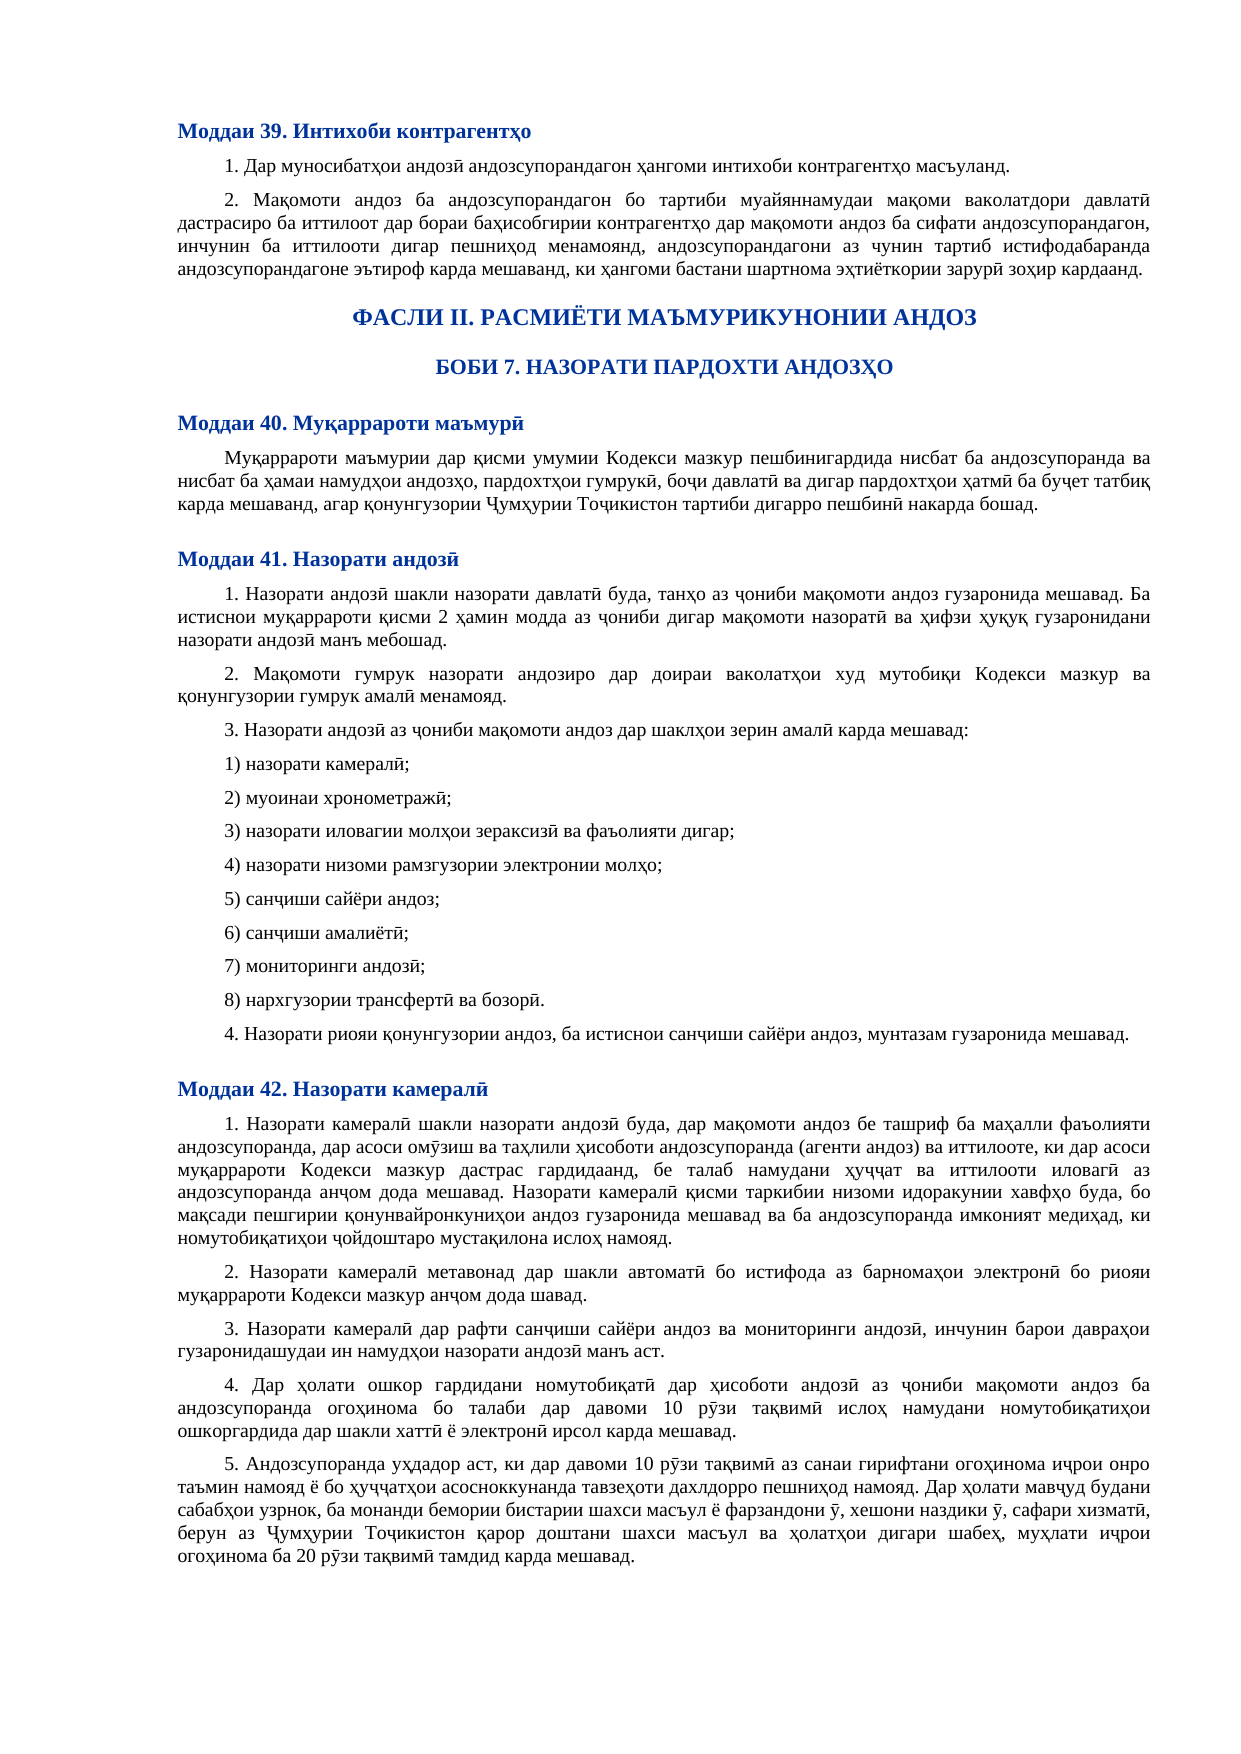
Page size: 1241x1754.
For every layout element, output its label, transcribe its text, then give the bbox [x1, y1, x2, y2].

text 4. Назорати риояи қонунгузории андоз, ба истиснои санҷиши сайёри андоз, мунтазам гузаронида мешавад. [177, 1022, 1152, 1045]
text Муқаррароти маъмурии дар қисми умумии Кодекси мазкур пешбинигардида нисбат ба андозсупоранда ва нисбат ба ҳамаи намудҳои андозҳо, пардохтҳои гумрукӣ, боҷи давлатӣ ва дигар пардохтҳои ҳатмӣ ба буҷет татбиқ карда мешаванд, агар қонунгузории Ҷумҳурии Тоҷикистон тартиби дигарро пешбинӣ накарда бошад. [177, 446, 1152, 515]
text 7) мониторинги андозӣ; [177, 954, 1152, 977]
text 5) санҷиши сайёри андоз; [177, 887, 1152, 910]
text 5. Андозсупоранда уҳдадор аст, ки дар давоми 10 рӯзи тақвимӣ аз санаи гирифтани огоҳинома иҷрои онро таъмин намояд ё бо ҳуҷҷатҳои асосноккунанда тавзеҳоти дахлдорро пешниҳод намояд. Дар ҳолати мавҷуд будани сабабҳои узрнок, ба монанди бемории бистарии шахси масъул ё фарзандони ӯ, хешони наздики ӯ, сафари хизматӣ, берун аз Ҷумҳурии Тоҷикистон қарор доштани шахси масъул ва ҳолатҳои дигари шабеҳ, муҳлати иҷрои огоҳинома ба 20 рӯзи тақвимӣ тамдид карда мешавад. [177, 1452, 1152, 1566]
text 1) назорати камералӣ; [177, 752, 1152, 775]
subtitle ФАСЛИ II. РАСМИЁТИ МАЪМУРИКУНОНИИ АНДОЗ [177, 303, 1152, 330]
text 2. Мақомоти андоз ба андозсупорандагон бо тартиби муайяннамудаи мақоми ваколатдори давлатӣ дастрасиро ба иттилоот дар бораи баҳисобгирии контрагентҳо дар мақомоти андоз ба сифати андозсупорандагон, инчунин ба иттилооти дигар пешниҳод менамоянд, андозсупорандагони аз чунин тартиб истифодабаранда андозсупорандагоне эътироф карда мешаванд, ки ҳангоми бастани шартнома эҳтиёткории зарурӣ зоҳир кардаанд. [177, 188, 1152, 279]
text 2. Мақомоти гумрук назорати андозиро дар доираи ваколатҳои худ мутобиқи Кодекси мазкур ва қонунгузории гумрук амалӣ менамояд. [177, 662, 1152, 707]
text 2. Назорати камералӣ метавонад дар шакли автоматӣ бо истифода аз барномаҳои электронӣ бо риояи муқаррароти Кодекси мазкур анҷом дода шавад. [177, 1260, 1152, 1306]
text 1. Дар муносибатҳои андозӣ андозсупорандагон ҳангоми интихоби контрагентҳо масъуланд. [177, 154, 1152, 177]
text 6) санҷиши амалиётӣ; [177, 921, 1152, 943]
subtitle Моддаи 39. Интихоби контрагентҳо [177, 118, 1152, 143]
text 2) муоинаи хронометражӣ; [177, 786, 1152, 808]
text 1. Назорати андозӣ шакли назорати давлатӣ буда, танҳо аз ҷониби мақомоти андоз гузаронида мешавад. Ба истиснои муқаррароти қисми 2 ҳамин модда аз ҷониби дигар мақомоти назоратӣ ва ҳифзи ҳуқуқ гузаронидани назорати андозӣ манъ мебошад. [177, 582, 1152, 651]
text 8) нархгузории трансфертӣ ва бозорӣ. [177, 988, 1152, 1011]
subtitle БОБИ 7. НАЗОРАТИ ПАРДОХТИ АНДОЗҲО [177, 354, 1152, 379]
subtitle Моддаи 42. Назорати камералӣ [177, 1076, 1152, 1101]
text 3. Назорати камералӣ дар рафти санҷиши сайёри андоз ва мониторинги андозӣ, инчунин барои давраҳои гузаронидашудаи ин намудҳои назорати андозӣ манъ аст. [177, 1316, 1152, 1362]
subtitle Моддаи 40. Муқаррароти маъмурӣ [177, 410, 1152, 435]
text 4. Дар ҳолати ошкор гардидани номутобиқатӣ дар ҳисоботи андозӣ аз ҷониби мақомоти андоз ба андозсупоранда огоҳинома бо талаби дар давоми 10 рӯзи тақвимӣ ислоҳ намудани номутобиқатиҳои ошкоргардида дар шакли хаттӣ ё электронӣ ирсол карда мешавад. [177, 1373, 1152, 1441]
text 3. Назорати андозӣ аз ҷониби мақомоти андоз дар шаклҳои зерин амалӣ карда мешавад: [177, 718, 1152, 741]
text 1. Назорати камералӣ шакли назорати андозӣ буда, дар мақомоти андоз бе ташриф ба маҳалли фаъолияти андозсупоранда, дар асоси омӯзиш ва таҳлили ҳисоботи андозсупоранда (агенти андоз) ва иттилооте, ки дар асоси муқаррароти Кодекси мазкур дастрас гардидаанд, бе талаб намудани ҳуҷҷат ва иттилооти иловагӣ аз андозсупоранда анҷом дода мешавад. Назорати камералӣ қисми таркибии низоми идоракунии хавфҳо буда, бо мақсади пешгирии қонунвайронкуниҳои андоз гузаронида мешавад ва ба андозсупоранда имконият медиҳад, ки номутобиқатиҳои ҷойдоштаро мустақилона ислоҳ намояд. [177, 1112, 1152, 1249]
text 4) назорати низоми рамзгузории электронии молҳо; [177, 853, 1152, 876]
text 3) назорати иловагии молҳои зераксизӣ ва фаъолияти дигар; [177, 819, 1152, 842]
subtitle Моддаи 41. Назорати андозӣ [177, 546, 1152, 571]
